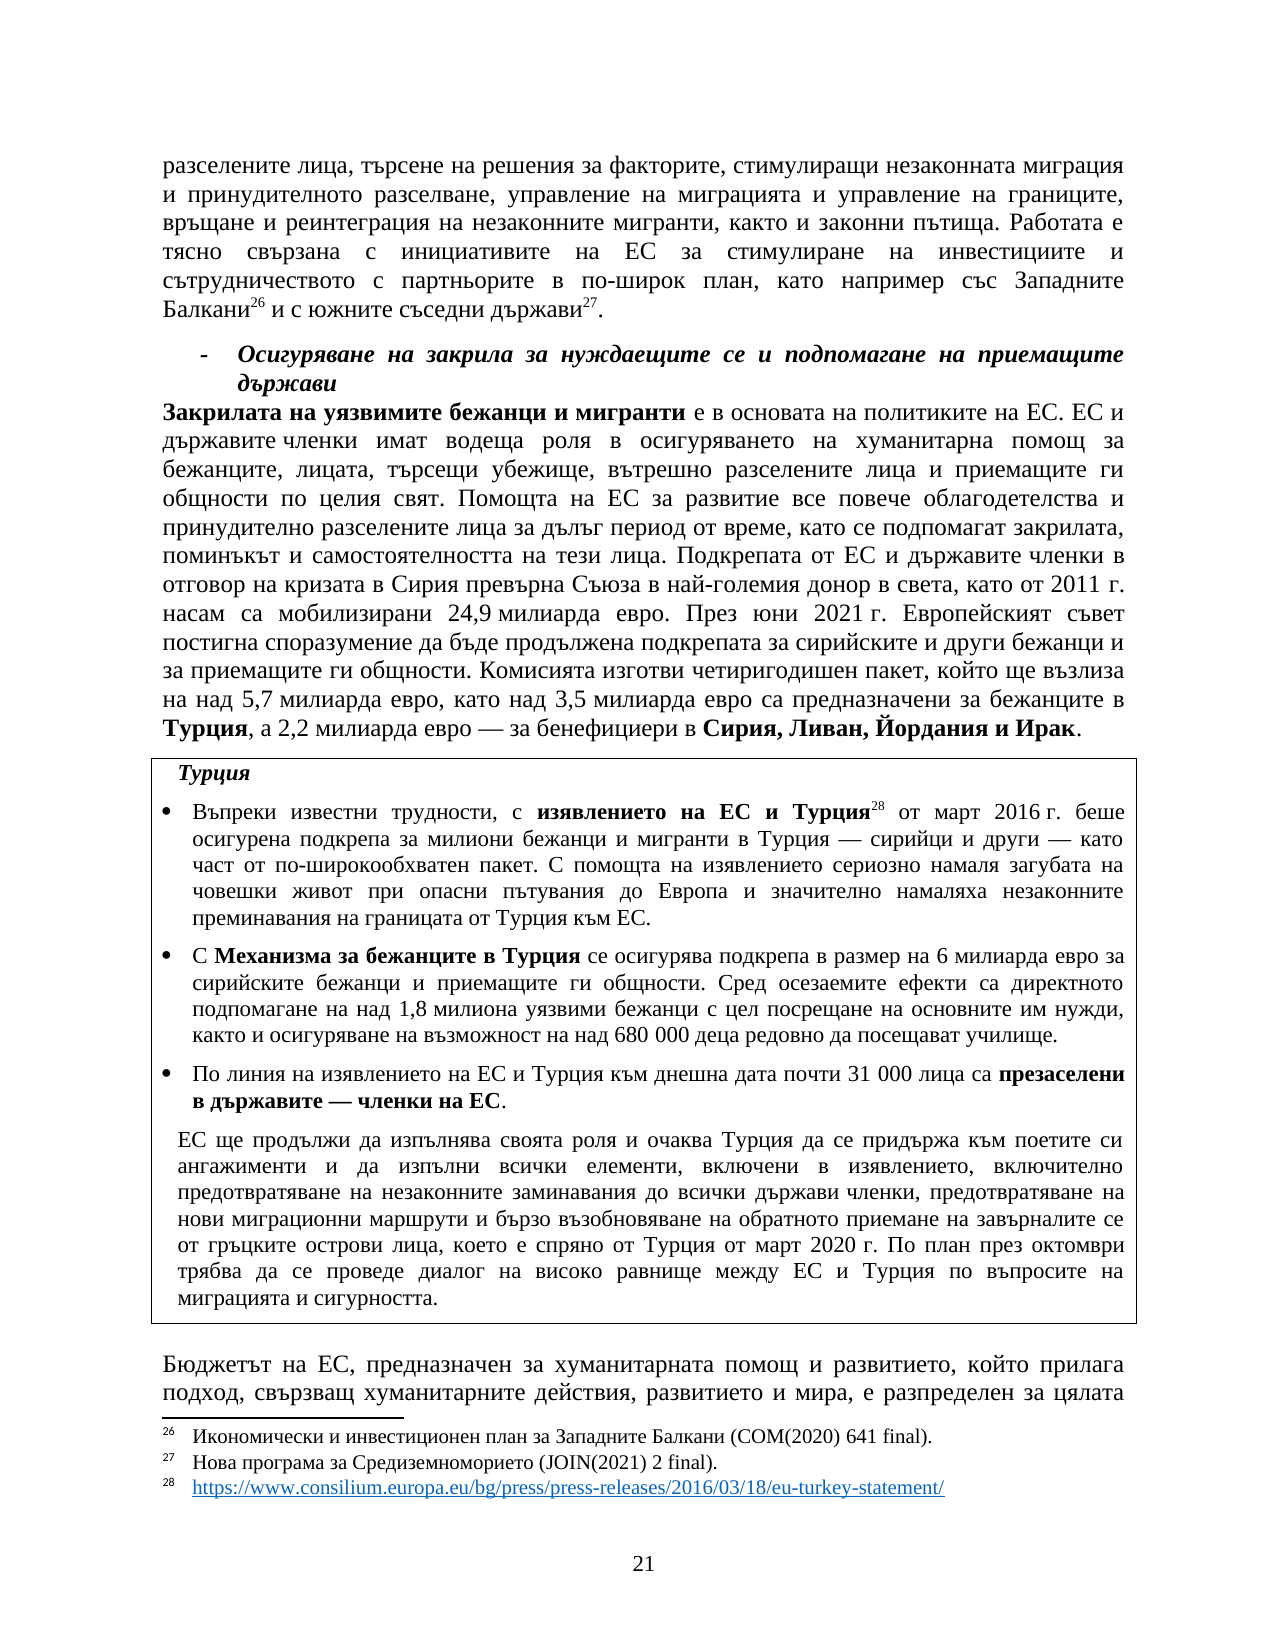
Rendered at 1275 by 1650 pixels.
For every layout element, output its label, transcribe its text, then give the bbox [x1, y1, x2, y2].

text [162, 150, 1125, 322]
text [162, 1349, 1125, 1406]
list Осигуряване на закрила за нуждаещите се и подпомагане на приемащите държави [200, 339, 1125, 397]
table_header Турция Въпреки известни трудности, с изявлението на ЕС и Турция от март 2016 г. беше осигурена подкрепа за милиони бежанци и мигранти в Турция — сирийци и други — като част от по-широкообхватен пакет. С помощта на изявлението сериозно намаля загубата на човешки живот при опасни пътувания до Европа и значително намаляха незаконните преминавания на границата от Турция към ЕС. С Механизма за бежанците в Турция се осигурява подкрепа в размер на 6 милиарда евро за сирийските бежанци и приемащите ги общности. Сред осезаемите ефекти са директното подпомагане на над 1,8 милиона уязвими бежанци с цел посрещане на основните им нужди, както и осигуряване на възможност на над 680 000 деца редовно да посещават училище. По линия на изявлението на ЕС и Турция към днешна дата почти 31 000 лица са презаселени в държавите — членки на ЕС. ЕС ще продължи да изпълнява своята роля и очаква Турция да се придържа към поетите си ангажименти и да изпълни всички елементи, включени в изявлението, включително предотвратяване на незаконните заминавания до всички държави членки, предотвратяване на нови миграционни маршрути и бързо възобновяване на обратното приемане на завърналите се от гръцките острови лица, което е спряно от Турция от март 2020 г. По план през октомври трябва да се проведе диалог на високо равнище между ЕС и Турция по въпросите на миграцията и сигурността. [152, 759, 1136, 1323]
text Закрилата на уязвимите бежанци и мигранти е в основата на политиките на ЕС. ЕС и държавите членки имат водеща роля в осигуряването на хуманитарна помощ за бежанците, лицата, търсещи убежище, вътрешно разселените лица и приемащите ги общности по целия свят. Помощта на ЕС за развитие все повече облагодетелства и принудително разселените лица за дълъг период от време, като се подпомагат закрилата, поминъкът и самостоятелността на тези лица. Подкрепата от ЕС и държавите членки в отговор на кризата в Сирия превърна Съюза в най-големия донор в света, като от 2011 г. насам са мобилизирани 24,9 милиарда евро. През юни 2021 г. Европейският съвет постигна споразумение да бъде продължена подкрепата за сирийските и други бежанци и за приемащите ги общности. Комисията изготви четиригодишен пакет, който ще възлиза на над 5,7 милиарда евро, като над 3,5 милиарда евро са предназначени за бежанците в Турция, а 2,2 милиарда евро ― за бенефициери в Сирия, Ливан, Йордания и Ирак. [162, 397, 1125, 742]
